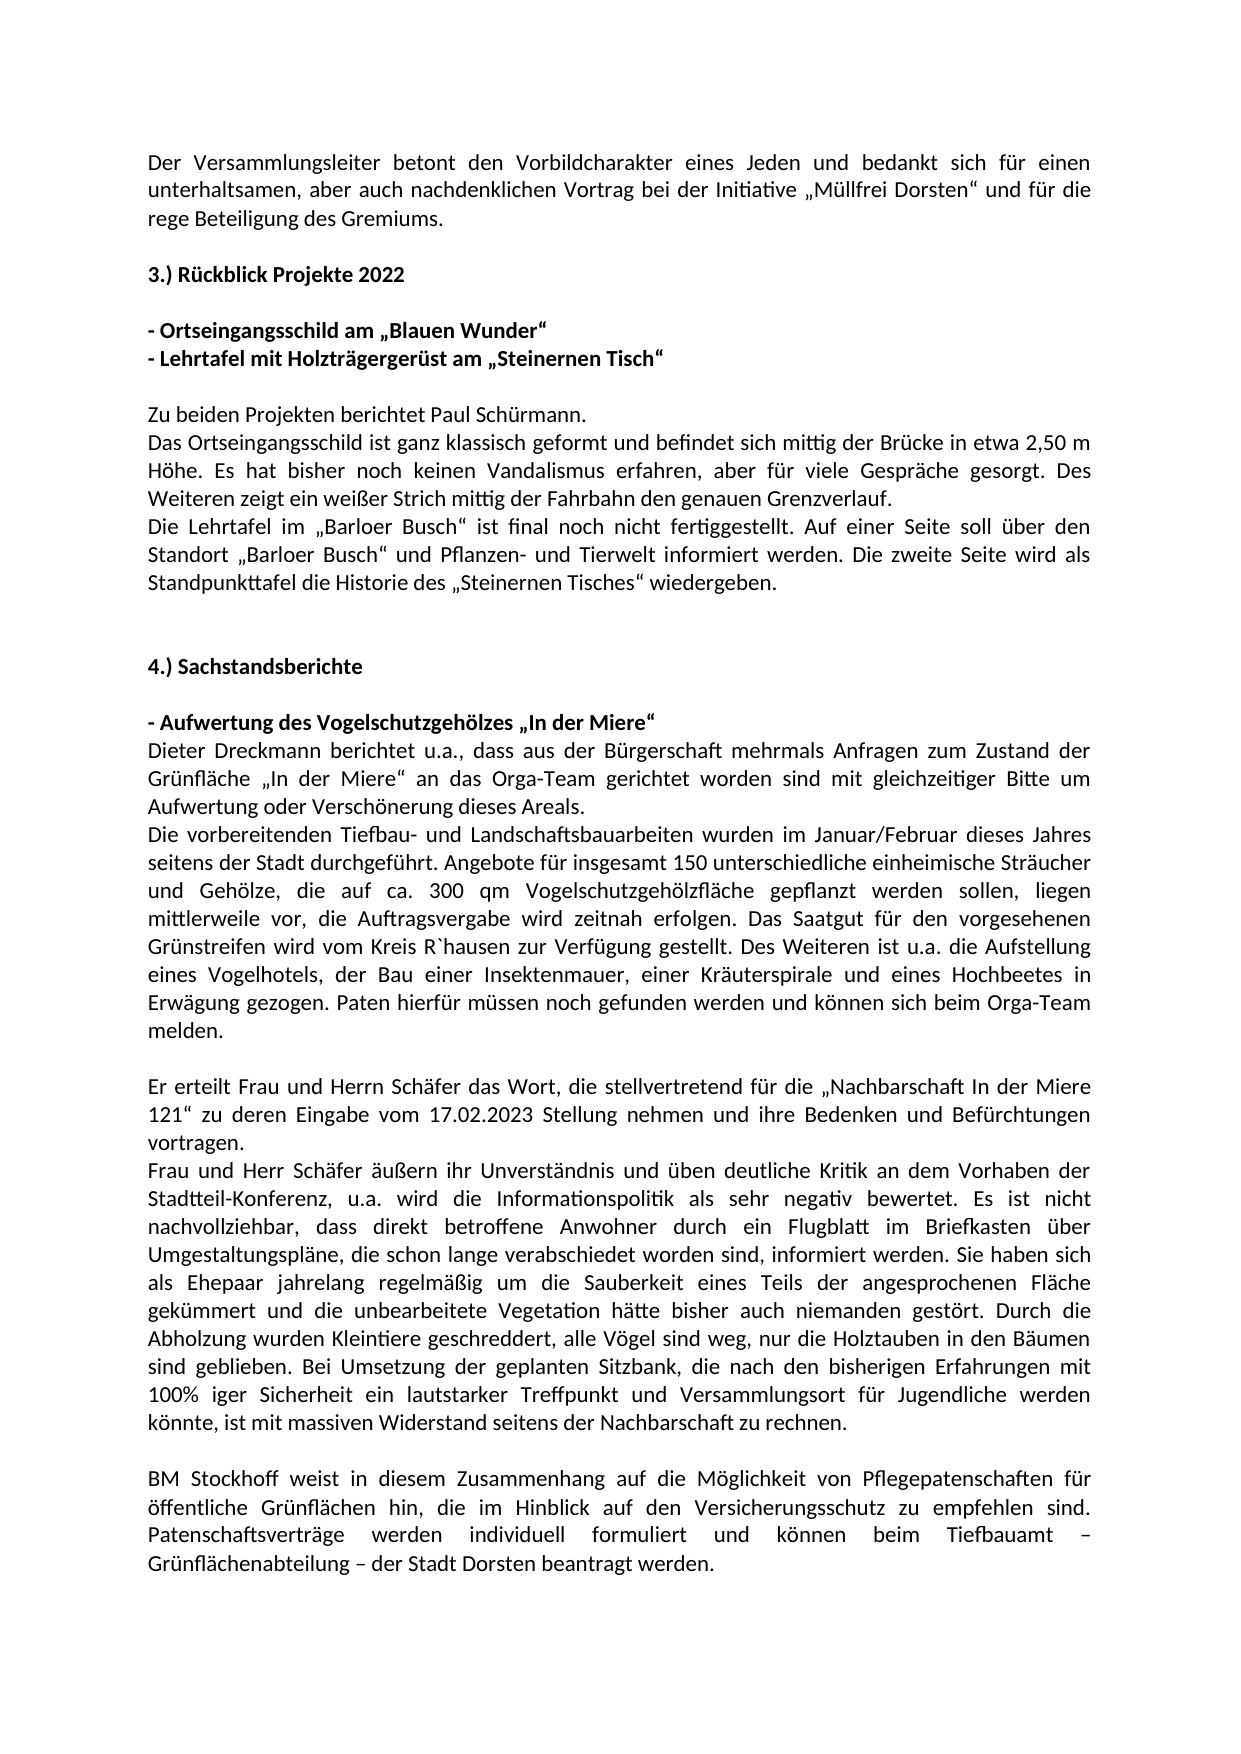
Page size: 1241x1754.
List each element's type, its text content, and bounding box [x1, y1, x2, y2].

text - Aufwertung des Vogelschutzgehölzes „In der Miere“ [148, 708, 1093, 736]
text Die Lehrtafel im „Barloer Busch“ ist final noch nicht fertiggestellt. Auf einer Seite soll über den Standort „Barloer Busch“ und Pflanzen- und Tierwelt informiert werden. Die zweite Seite wird als Standpunkttafel die Historie des „Steinernen Tisches“ wiedergeben. [148, 512, 1093, 596]
text 4.) Sachstandsberichte [148, 652, 1093, 680]
text Das Ortseingangsschild ist ganz klassisch geformt und befindet sich mittig der Brücke in etwa 2,50 m Höhe. Es hat bisher noch keinen Vandalismus erfahren, aber für viele Gespräche gesorgt. Des Weiteren zeigt ein weißer Strich mittig der Fahrbahn den genauen Grenzverlauf. [148, 428, 1093, 512]
text Die vorbereitenden Tiefbau- und Landschaftsbauarbeiten wurden im Januar/Februar dieses Jahres seitens der Stadt durchgeführt. Angebote für insgesamt 150 unterschiedliche einheimische Sträucher und Gehölze, die auf ca. 300 qm Vogelschutzgehölzfläche gepflanzt werden sollen, liegen mittlerweile vor, die Auftragsvergabe wird zeitnah erfolgen. Das Saatgut für den vorgesehenen Grünstreifen wird vom Kreis R`hausen zur Verfügung gestellt. Des Weiteren ist u.a. die Aufstellung eines Vogelhotels, der Bau einer Insektenmauer, einer Kräuterspirale und eines Hochbeetes in Erwägung gezogen. Paten hierfür müssen noch gefunden werden und können sich beim Orga-Team melden. [148, 820, 1093, 1044]
text Der Versammlungsleiter betont den Vorbildcharakter eines Jeden und bedankt sich für einen unterhaltsamen, aber auch nachdenklichen Vortrag bei der Initiative „Müllfrei Dorsten“ und für die rege Beteiligung des Gremiums. [148, 148, 1093, 232]
text Er erteilt Frau und Herrn Schäfer das Wort, die stellvertretend für die „Nachbarschaft In der Miere 121“ zu deren Eingabe vom 17.02.2023 Stellung nehmen und ihre Bedenken und Befürchtungen vortragen. [148, 1072, 1093, 1156]
text Dieter Dreckmann berichtet u.a., dass aus der Bürgerschaft mehrmals Anfragen zum Zustand der Grünfläche „In der Miere“ an das Orga-Team gerichtet worden sind mit gleichzeitiger Bitte um Aufwertung oder Verschönerung dieses Areals. [148, 736, 1093, 820]
text 3.) Rückblick Projekte 2022 [148, 260, 1093, 288]
text Zu beiden Projekten berichtet Paul Schürmann. [148, 400, 1093, 428]
text Frau und Herr Schäfer äußern ihr Unverständnis und üben deutliche Kritik an dem Vorhaben der Stadtteil-Konferenz, u.a. wird die Informationspolitik als sehr negativ bewertet. Es ist nicht nachvollziehbar, dass direkt betroffene Anwohner durch ein Flugblatt im Briefkasten über Umgestaltungspläne, die schon lange verabschiedet worden sind, informiert werden. Sie haben sich als Ehepaar jahrelang regelmäßig um die Sauberkeit eines Teils der angesprochenen Fläche gekümmert und die unbearbeitete Vegetation hätte bisher auch niemanden gestört. Durch die Abholzung wurden Kleintiere geschreddert, alle Vögel sind weg, nur die Holztauben in den Bäumen sind geblieben. Bei Umsetzung der geplanten Sitzbank, die nach den bisherigen Erfahrungen mit 100% iger Sicherheit ein lautstarker Treffpunkt und Versammlungsort für Jugendliche werden könnte, ist mit massiven Widerstand seitens der Nachbarschaft zu rechnen. [148, 1156, 1093, 1437]
text BM Stockhoff weist in diesem Zusammenhang auf die Möglichkeit von Pflegepatenschaften für öffentliche Grünflächen hin, die im Hinblick auf den Versicherungsschutz zu empfehlen sind. Patenschaftsverträge werden individuell formuliert und können beim Tiefbauamt – Grünflächenabteilung – der Stadt Dorsten beantragt werden. [148, 1464, 1093, 1577]
text - Lehrtafel mit Holzträgergerüst am „Steinernen Tisch“ [148, 344, 1093, 372]
text - Ortseingangsschild am „Blauen Wunder“ [148, 316, 1093, 344]
